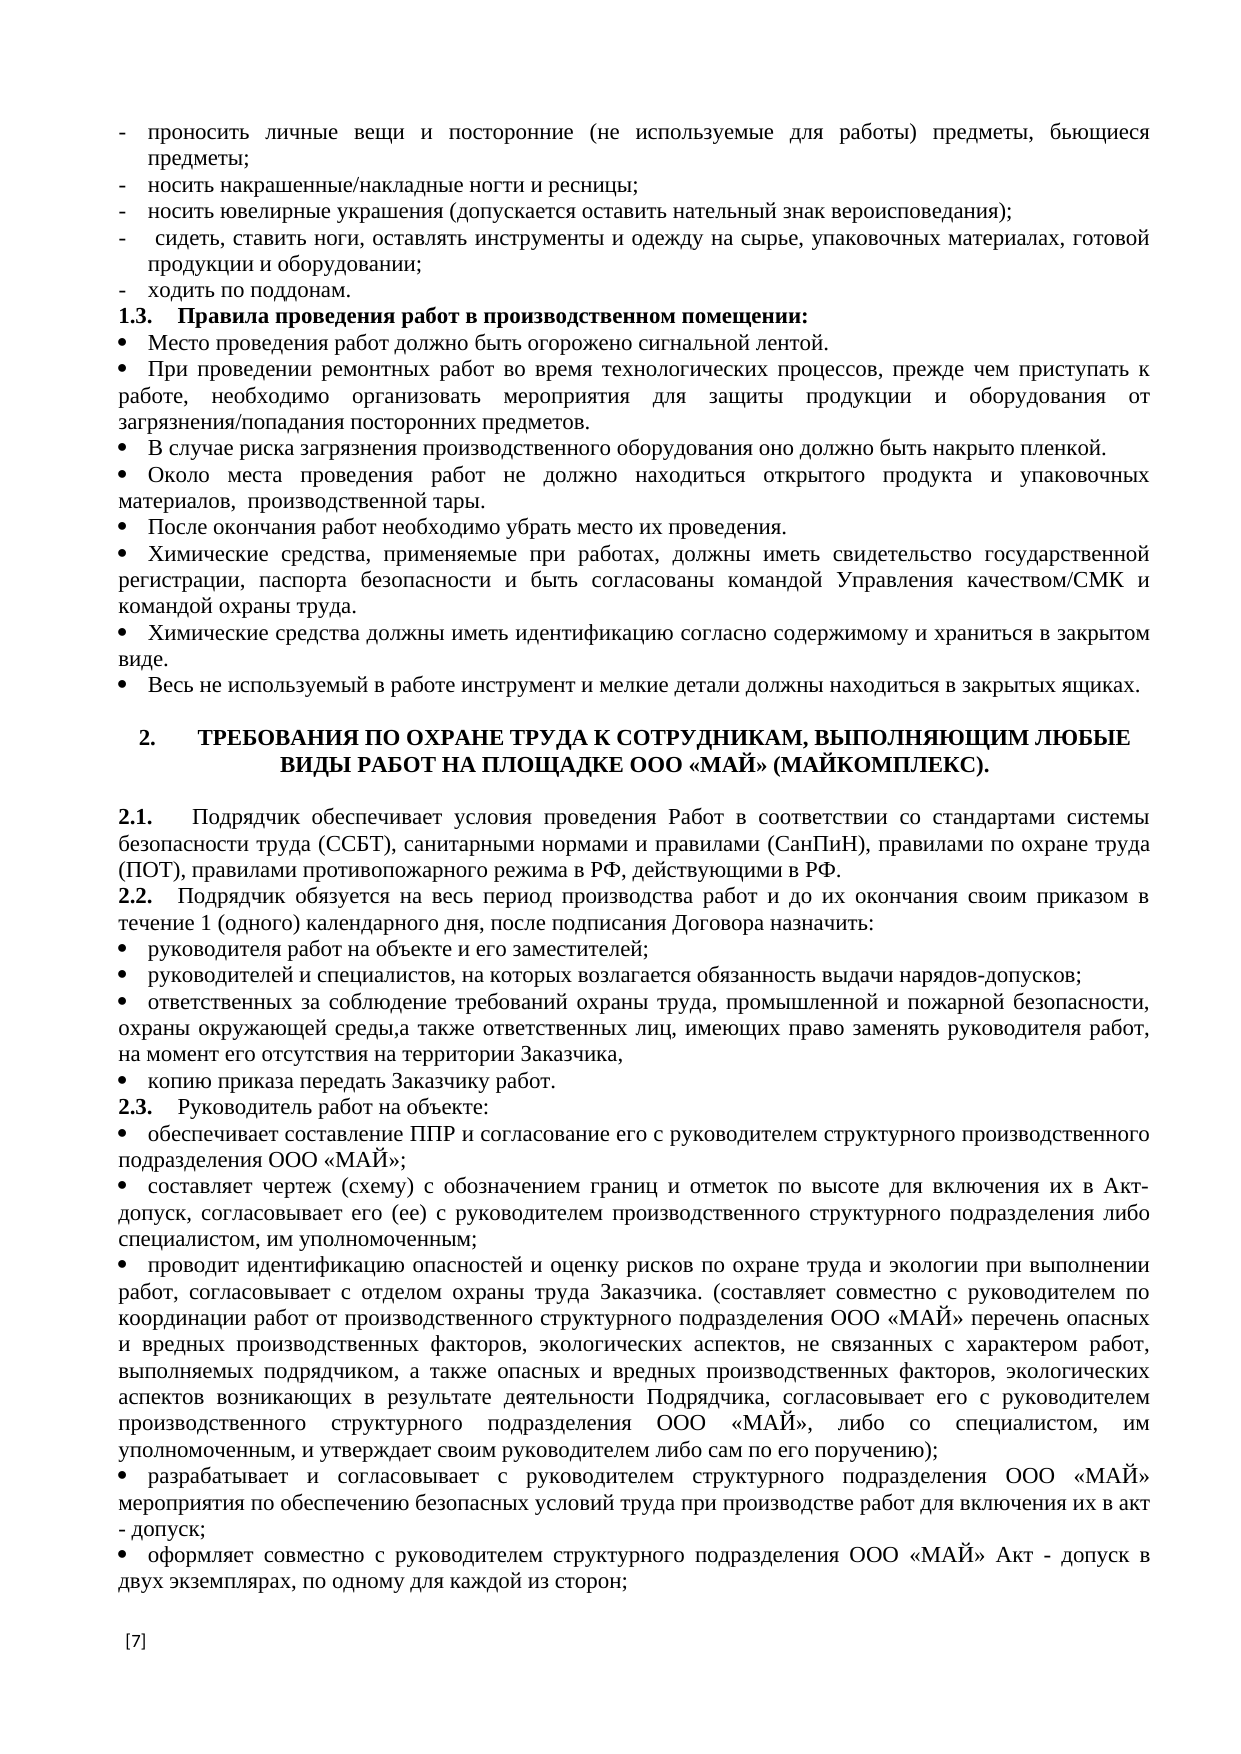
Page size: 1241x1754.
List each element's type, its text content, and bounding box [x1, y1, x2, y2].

list Место проведения работ должно быть огорожено сигнальной лентой. [118, 329, 1152, 355]
list сидеть, ставить ноги, оставлять инструменты и одежду на сырье, упаковочных материалах, готовой продукции и оборудовании; [118, 223, 1152, 276]
list руководителя работ на объекте и его заместителей; [118, 935, 1152, 961]
list руководителей и специалистов, на которых возлагается обязанность выдачи нарядов-допусков; [118, 961, 1152, 988]
list носить ювелирные украшения (допускается оставить нательный знак вероисповедания); [118, 197, 1152, 223]
list Подрядчик обеспечивает условия проведения Работ в соответствии со стандартами системы безопасности труда (ССБТ), санитарными нормами и правилами (СанПиН), правилами по охране труда (ПОТ), правилами противопожарного режима в РФ, действующими в РФ. [118, 803, 1152, 882]
list Подрядчик обязуется на весь период производства работ и до их окончания своим приказом в течение 1 (одного) календарного дня, после подписания Договора назначить: [118, 882, 1152, 935]
list При проведении ремонтных работ во время технологических процессов, прежде чем приступать к работе, необходимо организовать мероприятия для защиты продукции и оборудования от загрязнения/попадания посторонних предметов. [118, 355, 1152, 434]
list Руководитель работ на объекте: [118, 1093, 1152, 1119]
list ходить по поддонам. [118, 276, 1152, 303]
list оформляет совместно с руководителем структурного подразделения ООО «МАЙ» Акт - допуск в двух экземплярах, по одному для каждой из сторон; [118, 1541, 1152, 1594]
list Химические средства должны иметь идентификацию согласно содержимому и храниться в закрытом виде. [118, 619, 1152, 672]
list обеспечивает составление ППР и согласование его с руководителем структурного производственного подразделения ООО «МАЙ»; [118, 1119, 1152, 1172]
list После окончания работ необходимо убрать место их проведения. [118, 513, 1152, 540]
list Около места проведения работ не должно находиться открытого продукта и упаковочных материалов, производственной тары. [118, 461, 1152, 513]
list проводит идентификацию опасностей и оценку рисков по охране труда и экологии при выполнении работ, согласовывает с отделом охраны труда Заказчика. (составляет совместно с руководителем по координации работ от производственного структурного подразделения ООО «МАЙ» перечень опасных и вредных производственных факторов, экологических аспектов, не связанных с характером работ, выполняемых подрядчиком, а также опасных и вредных производственных факторов, экологических аспектов возникающих в результате деятельности Подрядчика, согласовывает его с руководителем производственного структурного подразделения ООО «МАЙ», либо со специалистом, им уполномоченным, и утверждает своим руководителем либо сам по его поручению); [118, 1251, 1152, 1462]
list Химические средства, применяемые при работах, должны иметь свидетельство государственной регистрации, паспорта безопасности и быть согласованы командой Управления качеством/СМК и командой охраны труда. [118, 540, 1152, 619]
list составляет чертеж (схему) с обозначением границ и отметок по высоте для включения их в Акт- допуск, согласовывает его (ее) с руководителем производственного структурного подразделения либо специалистом, им уполномоченным; [118, 1172, 1152, 1251]
list проносить личные вещи и посторонние (не используемые для работы) предметы, бьющиеся предметы; [118, 118, 1152, 171]
list ответственных за соблюдение требований охраны труда, промышленной и пожарной безопасности, охраны окружающей среды,а также ответственных лиц, имеющих право заменять руководителя работ, на момент его отсутствия на территории Заказчика, [118, 988, 1152, 1067]
list В случае риска загрязнения производственного оборудования оно должно быть накрыто пленкой. [118, 434, 1152, 461]
list носить накрашенные/накладные ногти и ресницы; [118, 171, 1152, 197]
list копию приказа передать Заказчику работ. [118, 1067, 1152, 1093]
list ТРЕБОВАНИЯ ПО ОХРАНЕ ТРУДА К СОТРУДНИКАМ, ВЫПОЛНЯЮЩИМ ЛЮБЫЕ ВИДЫ РАБОТ НА ПЛОЩАДКЕ ООО «МАЙ» (МАЙКОМПЛЕКС). [118, 724, 1152, 777]
list Весь не используемый в работе инструмент и мелкие детали должны находиться в закрытых ящиках. [118, 672, 1152, 698]
list разрабатывает и согласовывает с руководителем структурного подразделения ООО «МАЙ» мероприятия по обеспечению безопасных условий труда при производстве работ для включения их в акт - допуск; [118, 1462, 1152, 1541]
list Правила проведения работ в производственном помещении: [118, 303, 1152, 329]
